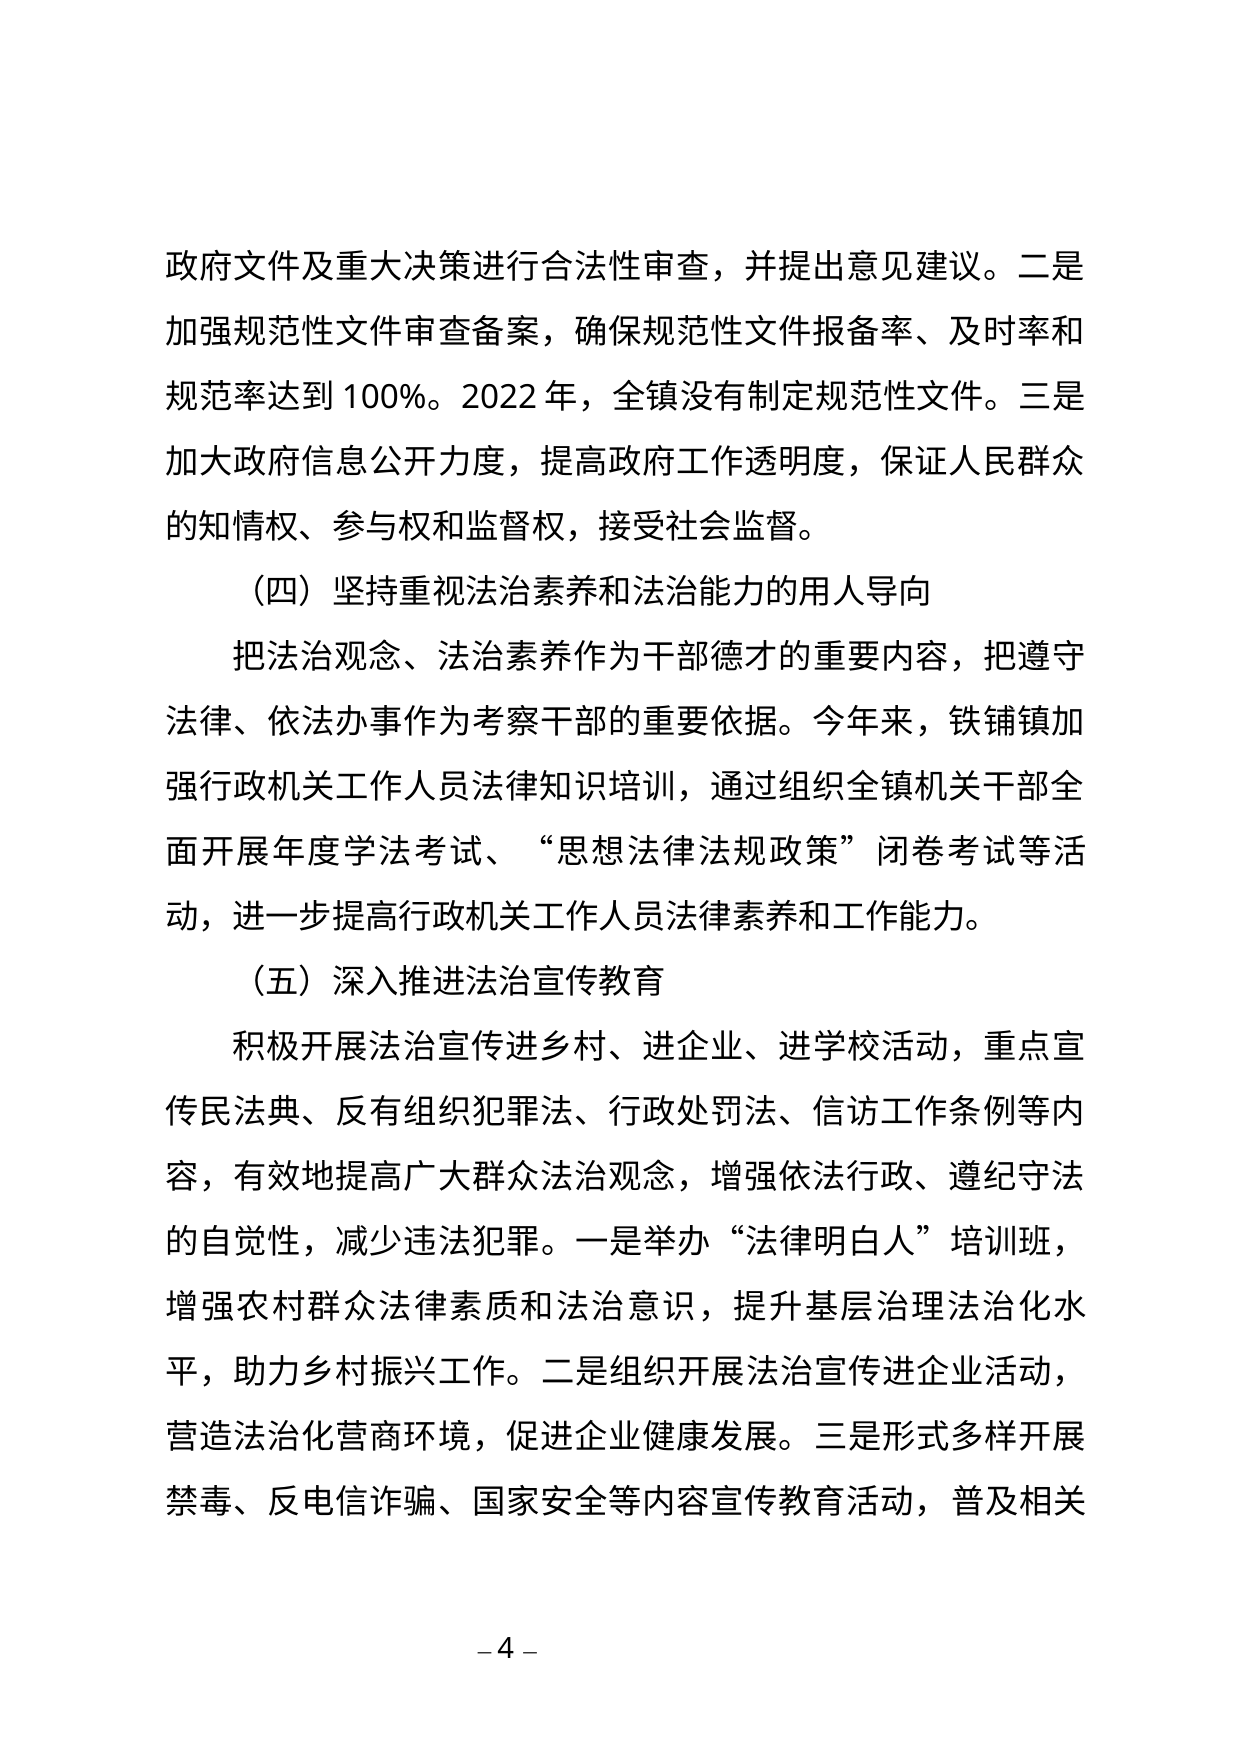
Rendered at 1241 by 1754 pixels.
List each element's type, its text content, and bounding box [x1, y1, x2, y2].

text （五）深入推进法治宣传教育 [165, 946, 1087, 1011]
text 把法治观念、法治素养作为干部德才的重要内容，把遵守法律、依法办事作为考察干部的重要依据。今年来，铁铺镇加强行政机关工作人员法律知识培训，通过组织全镇机关干部全面开展年度学法考试、“思想法律法规政策”闭卷考试等活动，进一步提高行政机关工作人员法律素养和工作能力。 [165, 621, 1087, 946]
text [165, 231, 1087, 556]
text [165, 1011, 1087, 1531]
text （四）坚持重视法治素养和法治能力的用人导向 [165, 556, 1087, 621]
